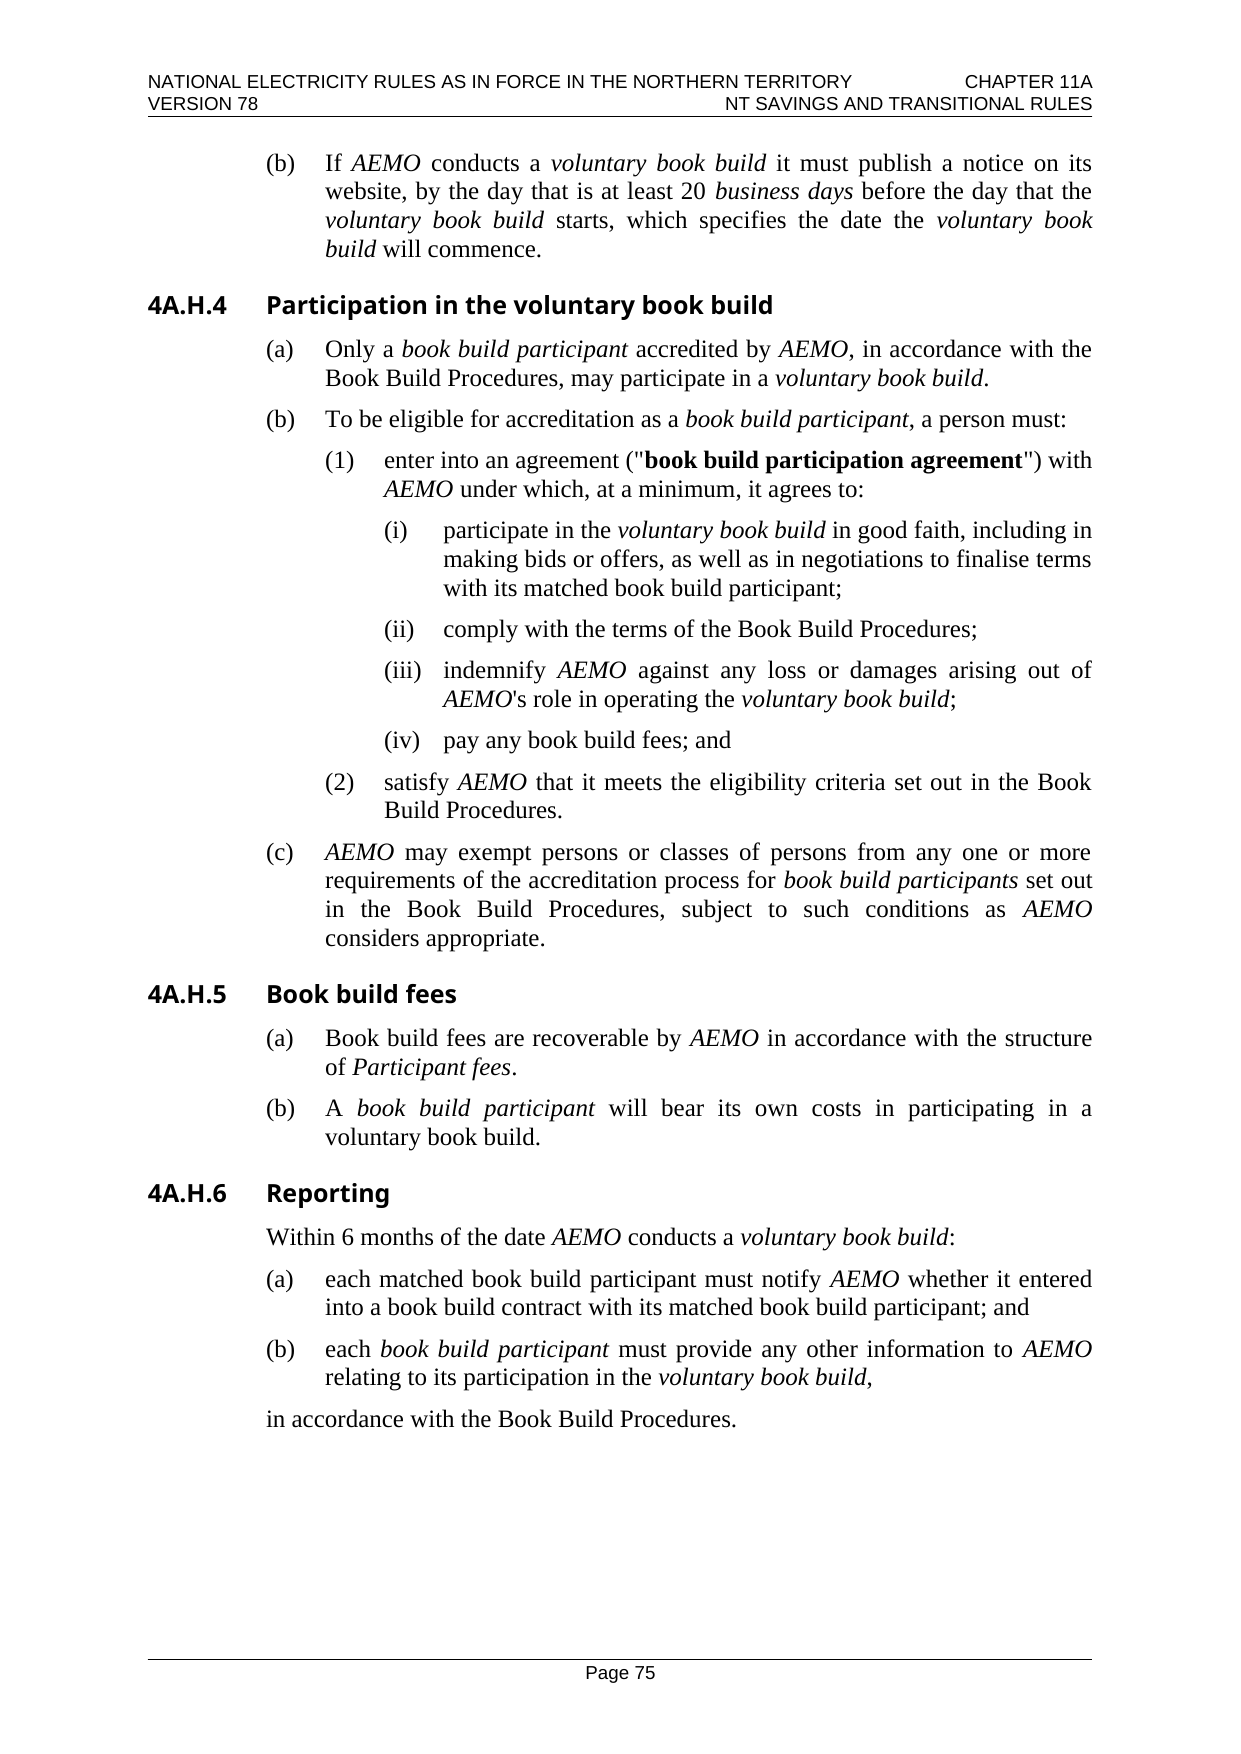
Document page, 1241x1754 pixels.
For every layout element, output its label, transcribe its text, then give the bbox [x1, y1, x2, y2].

list (a) each matched book build participant must notify AEMO whether it entered into a book build contract with its matched book build participant; and [266, 1264, 1092, 1321]
list (b) To be eligible for accreditation as a book build participant, a person must: [266, 404, 1092, 433]
title 4A.H.6 Reporting [148, 1176, 1092, 1210]
list (a) Book build fees are recoverable by AEMO in accordance with the structure of Participant fees. [266, 1023, 1092, 1081]
list (iii) indemnify AEMO against any loss or damages arising out of AEMO's role in operating the voluntary book build; [384, 656, 1092, 713]
title 4A.H.4 Participation in the voluntary book build [148, 288, 1092, 322]
title 4A.H.5 Book build fees [148, 977, 1092, 1011]
text in accordance with the Book Build Procedures. [266, 1404, 1092, 1432]
list (ii) comply with the terms of the Book Build Procedures; [384, 614, 1092, 643]
list (b) A book build participant will bear its own costs in participating in a voluntary book build. [266, 1093, 1092, 1151]
list (iv) pay any book build fees; and [384, 726, 1092, 754]
list (b) If AEMO conducts a voluntary book build it must publish a notice on its website, by the day that is at least 20 business days before the day that the voluntary book build starts, which specifies the date the voluntary book build will commence. [266, 148, 1092, 263]
list (a) Only a book build participant accredited by AEMO, in accordance with the Book Build Procedures, may participate in a voluntary book build. [266, 334, 1092, 392]
list (2) satisfy AEMO that it meets the eligibility criteria set out in the Book Build Procedures. [325, 767, 1092, 824]
list (1) enter into an agreement ("book build participation agreement") with AEMO under which, at a minimum, it agrees to: [325, 446, 1092, 503]
list (c) AEMO may exempt persons or classes of persons from any one or more requirements of the accreditation process for book build participants set out in the Book Build Procedures, subject to such conditions as AEMO considers appropriate. [266, 837, 1092, 952]
text Within 6 months of the date AEMO conducts a voluntary book build: [266, 1222, 1092, 1251]
list (i) participate in the voluntary book build in good faith, including in making bids or offers, as well as in negotiations to finalise terms with its matched book build participant; [384, 516, 1092, 602]
list (b) each book build participant must provide any other information to AEMO relating to its participation in the voluntary book build, [266, 1334, 1092, 1391]
